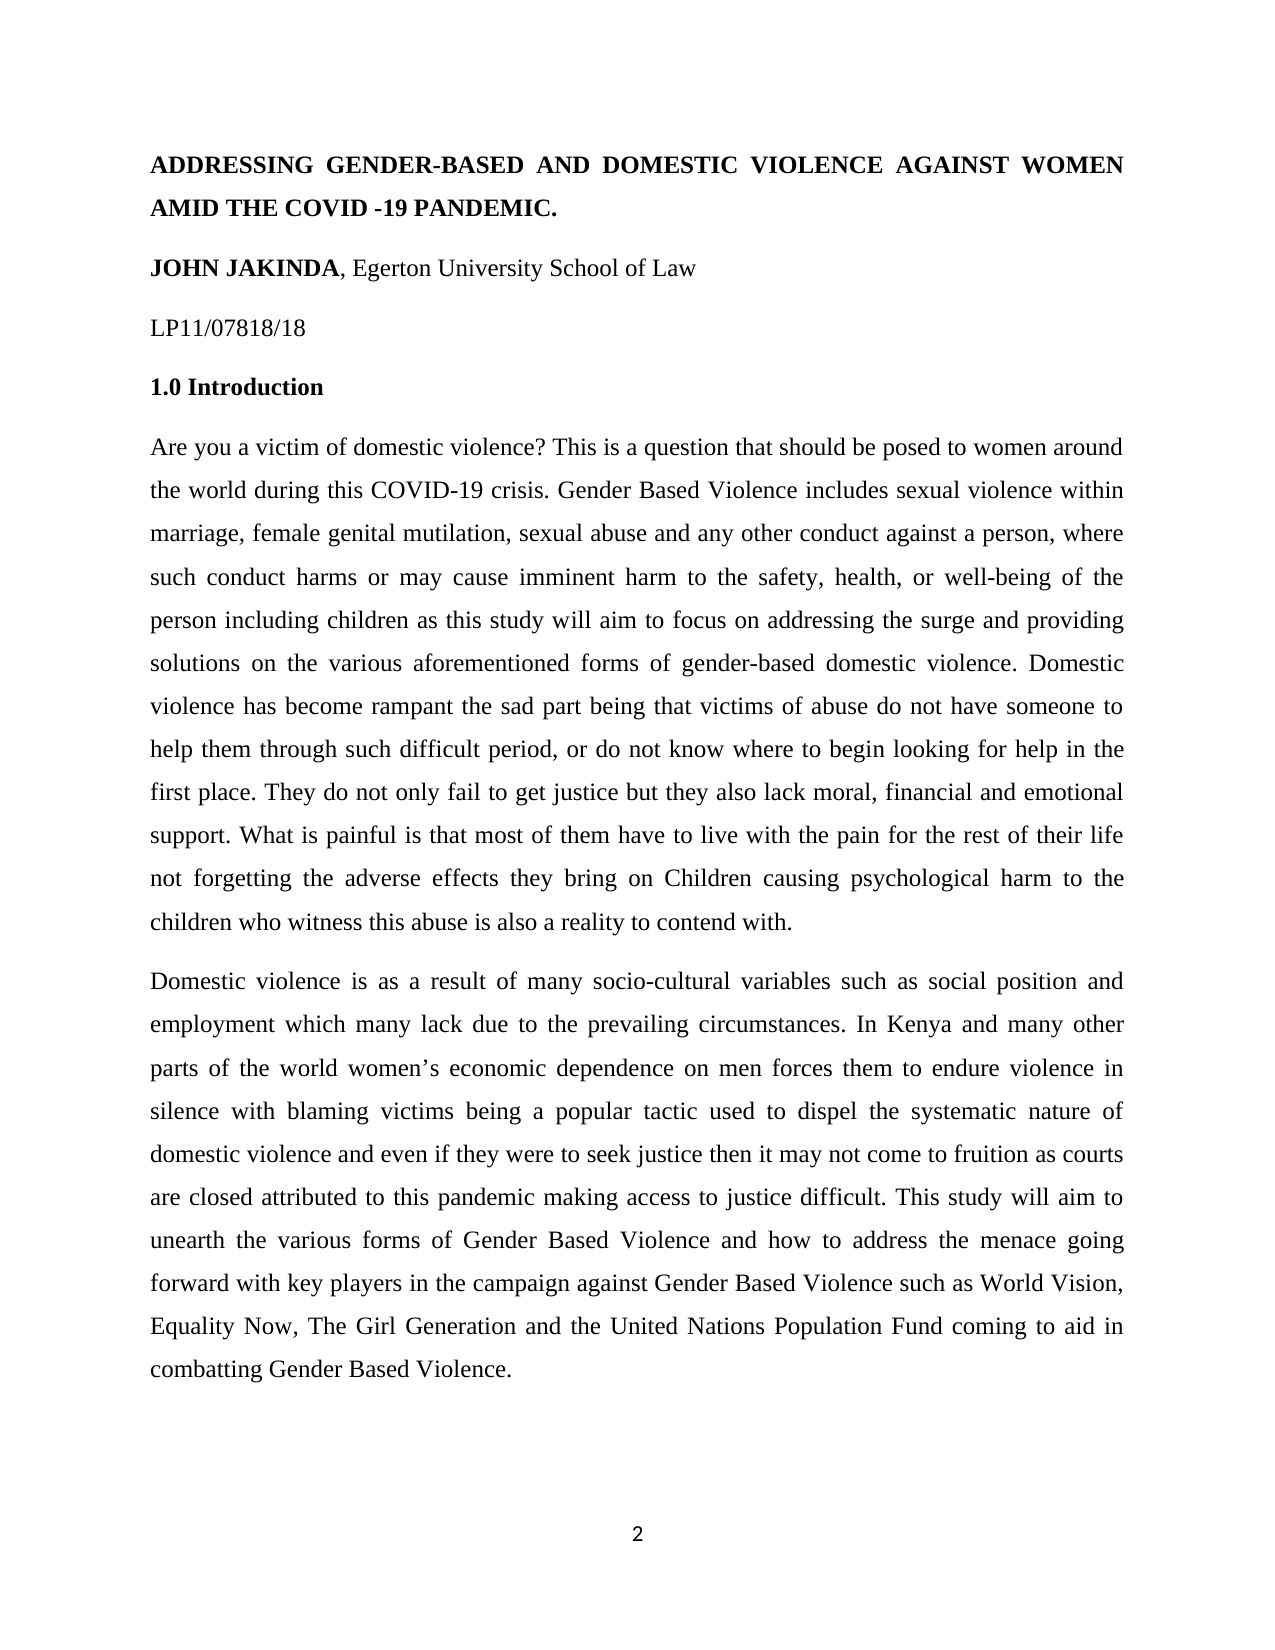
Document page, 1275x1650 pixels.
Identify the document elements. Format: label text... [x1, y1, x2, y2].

text Domestic violence is as a result of many socio-cultural variables such as social position and employment which many lack due to the prevailing circumstances. In Kenya and many other parts of the world women’s economic dependence on men forces them to endure violence in silence with blaming victims being a popular tactic used to dispel the systematic nature of domestic violence and even if they were to seek justice then it may not come to fruition as courts are closed attributed to this pandemic making access to justice difficult. This study will aim to unearth the various forms of Gender Based Violence and how to address the menace going forward with key players in the campaign against Gender Based Violence such as World Vision, Equality Now, The Girl Generation and the United Nations Population Fund coming to aid in combatting Gender Based Violence. [150, 966, 1125, 1383]
text ADDRESSING GENDER-BASED AND DOMESTIC VIOLENCE AGAINST WOMEN AMID THE COVID -19 PANDEMIC. [150, 150, 1125, 222]
text LP11/07818/18 [150, 313, 1125, 341]
text Are you a victim of domestic violence? This is a question that should be posed to women around the world during this COVID-19 crisis. Gender Based Violence includes sexual violence within marriage, female genital mutilation, sexual abuse and any other conduct against a person, where such conduct harms or may cause imminent harm to the safety, health, or well-being of the person including children as this study will aim to focus on addressing the surge and providing solutions on the various aforementioned forms of gender-based domestic violence. Domestic violence has become rampant the sad part being that victims of abuse do not have someone to help them through such difficult period, or do not know where to begin looking for help in the first place. They do not only fail to get justice but they also lack moral, financial and emotional support. What is painful is that most of them have to live with the pain for the rest of their life not forgetting the adverse effects they bring on Children causing psychological harm to the children who witness this abuse is also a reality to contend with. [150, 432, 1125, 935]
text 1.0 Introduction [150, 372, 1125, 401]
text JOHN JAKINDA, Egerton University School of Law [150, 253, 1125, 282]
